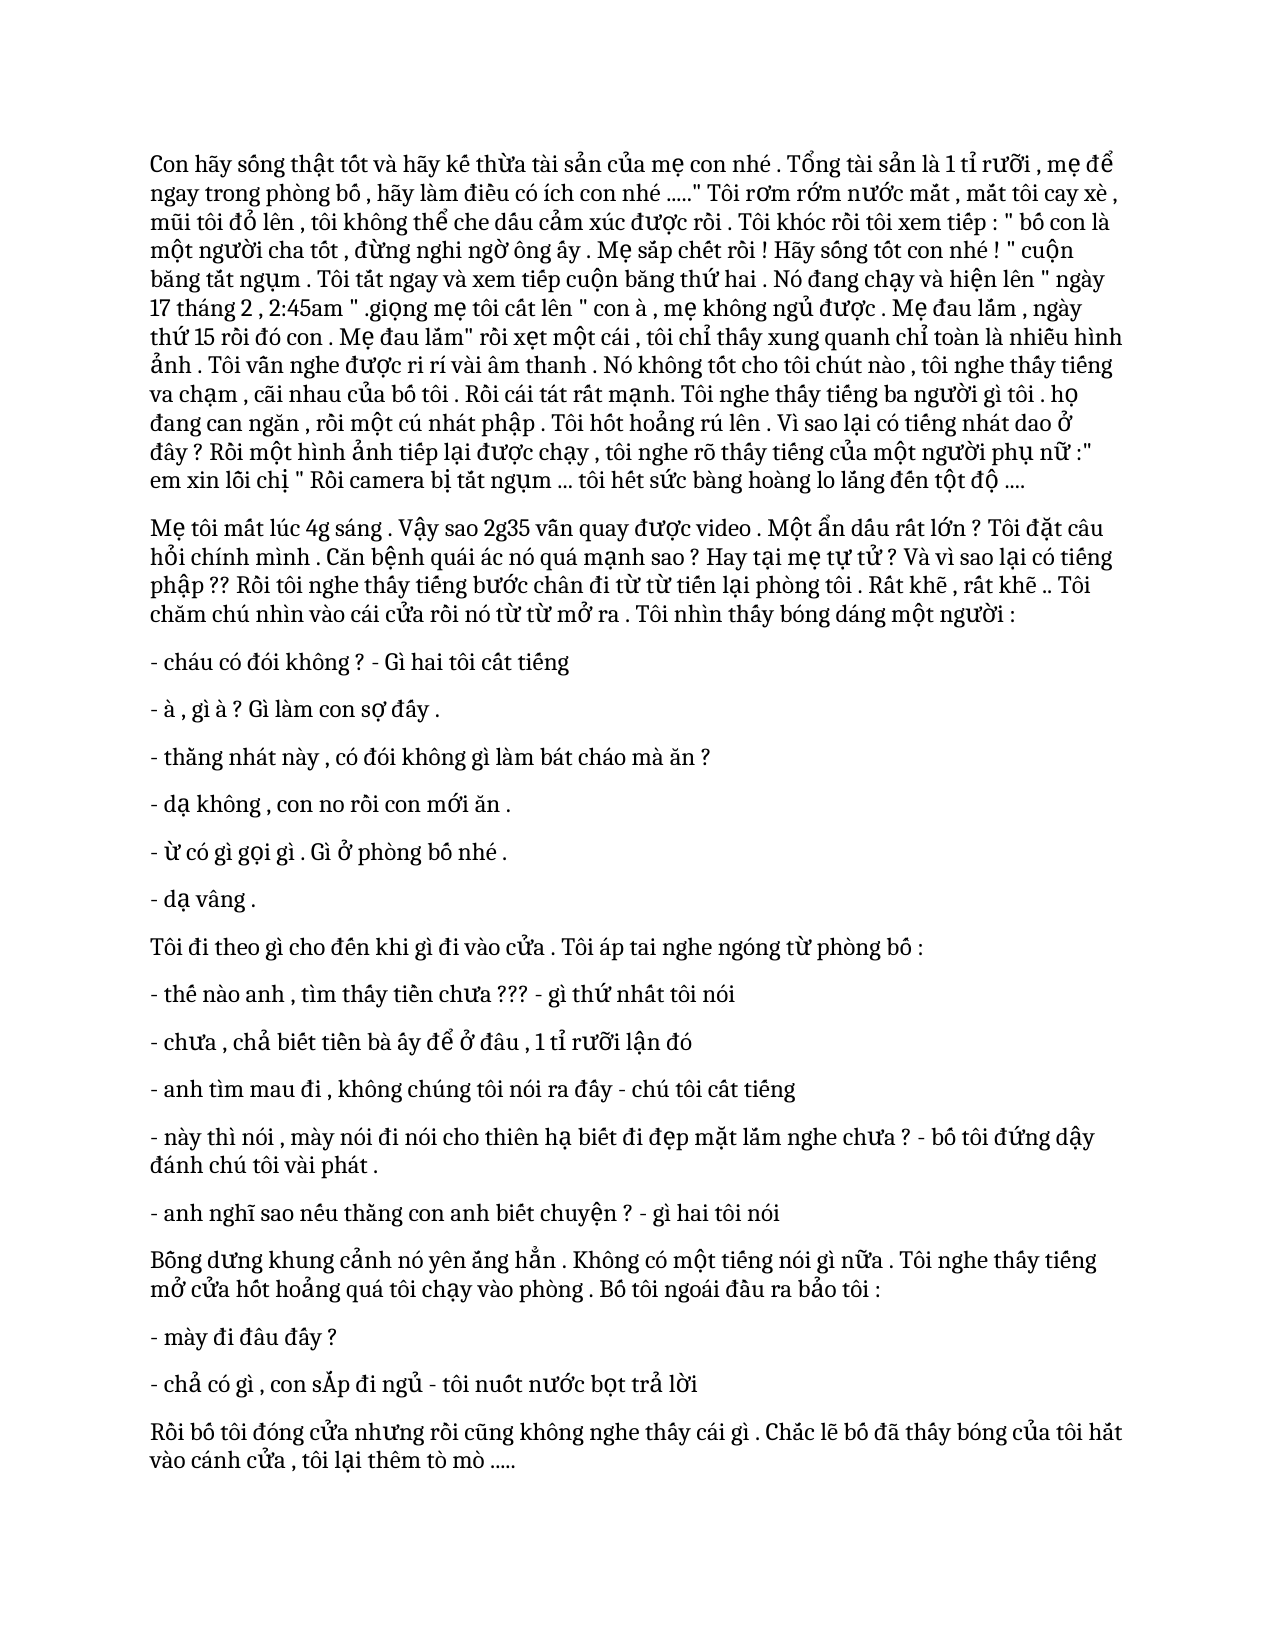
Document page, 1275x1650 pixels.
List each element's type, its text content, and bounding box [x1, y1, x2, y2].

text - anh nghĩ sao nếu thằng con anh biết chuyện ? - gì hai tôi nói [150, 1199, 1125, 1227]
text Rồi bố tôi đóng cửa nhưng rồi cũng không nghe thấy cái gì . Chắc lẽ bố đã thấy bóng của tôi hắt vào cánh cửa , tôi lại thêm tò mò ..... [150, 1417, 1125, 1475]
text - dạ không , con no rồi con mới ăn . [150, 790, 1125, 819]
text Tôi đi theo gì cho đến khi gì đi vào cửa . Tôi áp tai nghe ngóng từ phòng bố : [150, 932, 1125, 961]
text - cháu có đói không ? - Gì hai tôi cất tiếng [150, 647, 1125, 676]
text - anh tìm mau đi , không chúng tôi nói ra đấy - chú tôi cất tiếng [150, 1075, 1125, 1104]
text - mày đi đâu đấy ? [150, 1322, 1125, 1351]
text - à , gì à ? Gì làm con sợ đấy . [150, 695, 1125, 724]
text - thế nào anh , tìm thấy tiền chưa ??? - gì thứ nhất tôi nói [150, 980, 1125, 1009]
text Mẹ tôi mất lúc 4g sáng . Vậy sao 2g35 vẫn quay được video . Một ẩn dấu rất lớn ? Tôi đặt câu hỏi chính mình . Căn bệnh quái ác nó quá mạnh sao ? Hay tại mẹ tự tử ? Và vì sao lại có tiếng phập ?? Rồi tôi nghe thấy tiếng bước chân đi từ từ tiến lại phòng tôi . Rất khẽ , rất khẽ .. Tôi chăm chú nhìn vào cái cửa rồi nó từ từ mở ra . Tôi nhìn thấy bóng dáng một người : [150, 514, 1125, 629]
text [150, 150, 1125, 495]
text - này thì nói , mày nói đi nói cho thiên hạ biết đi đẹp mặt lắm nghe chưa ? - bố tôi đứng dậy đánh chú tôi vài phát . [150, 1122, 1125, 1180]
text - thằng nhát này , có đói không gì làm bát cháo mà ăn ? [150, 742, 1125, 771]
text Bỗng dưng khung cảnh nó yên ắng hẳn . Không có một tiếng nói gì nữa . Tôi nghe thấy tiếng mở cửa hốt hoảng quá tôi chạy vào phòng . Bố tôi ngoái đầu ra bảo tôi : [150, 1246, 1125, 1304]
text - chả có gì , con sẮp đi ngủ - tôi nuốt nước bọt trả lời [150, 1370, 1125, 1399]
text - chưa , chả biết tiền bà ấy để ở đâu , 1 tỉ rưỡi lận đó [150, 1027, 1125, 1056]
text - dạ vâng . [150, 885, 1125, 914]
text - ừ có gì gọi gì . Gì ở phòng bố nhé . [150, 837, 1125, 866]
